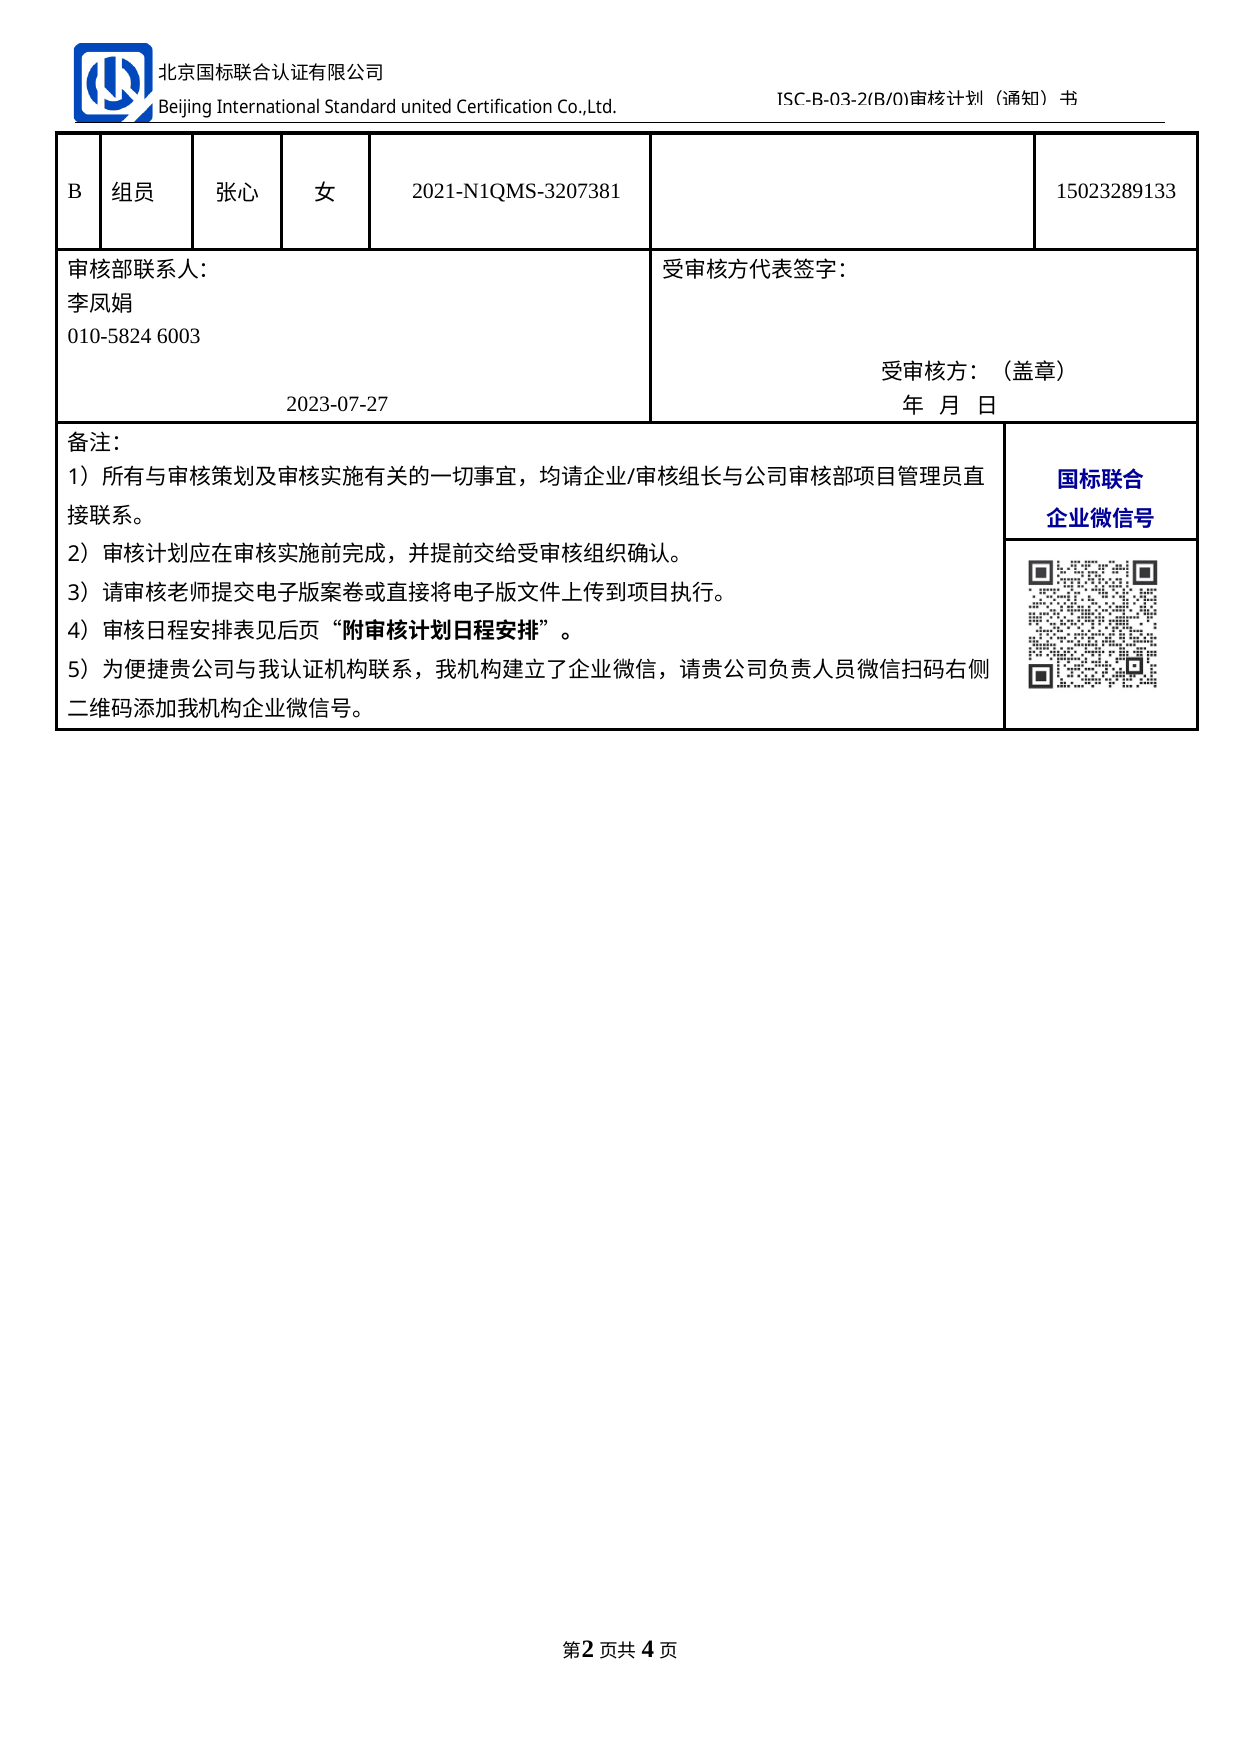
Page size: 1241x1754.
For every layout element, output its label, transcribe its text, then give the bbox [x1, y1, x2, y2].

table_cell 女 [283, 135, 368, 248]
table_cell 张心 [194, 135, 280, 248]
table_cell 2021-N1QMS-3207381 [371, 135, 649, 248]
table_cell 国标联合 企业微信号 [1006, 424, 1196, 538]
table_cell B [58, 135, 99, 248]
table_cell 审核部联系人： 李凤娟 010-5824 6003 2023-07-27 [58, 251, 649, 421]
table_cell 15023289133 [1036, 135, 1196, 248]
table_cell 受审核方代表签字： 受审核方：（盖章） 年 月 日 [652, 251, 1196, 421]
table_cell 备注： 1）所有与审核策划及审核实施有关的一切事宜，均请企业/审核组长与公司审核部项目管理员直接联系。 2）审核计划应在审核实施前完成，并提前交给受审核组织确认。 3）请审核老师提交电子版案卷或直接将电子版文件上传到项目执行。 4）审核日程安排表见后页“附审核计划日程安排”。 5）为便捷贵公司与我认证机构联系，我机构建立了企业微信，请贵公司负责人员微信扫码右侧二维码添加我机构企业微信号。 [58, 424, 1003, 728]
table_cell [652, 135, 1033, 248]
table_cell 组员 [102, 135, 191, 248]
picture [1020, 554, 1166, 698]
table_cell [1006, 541, 1196, 728]
picture [73, 43, 153, 123]
